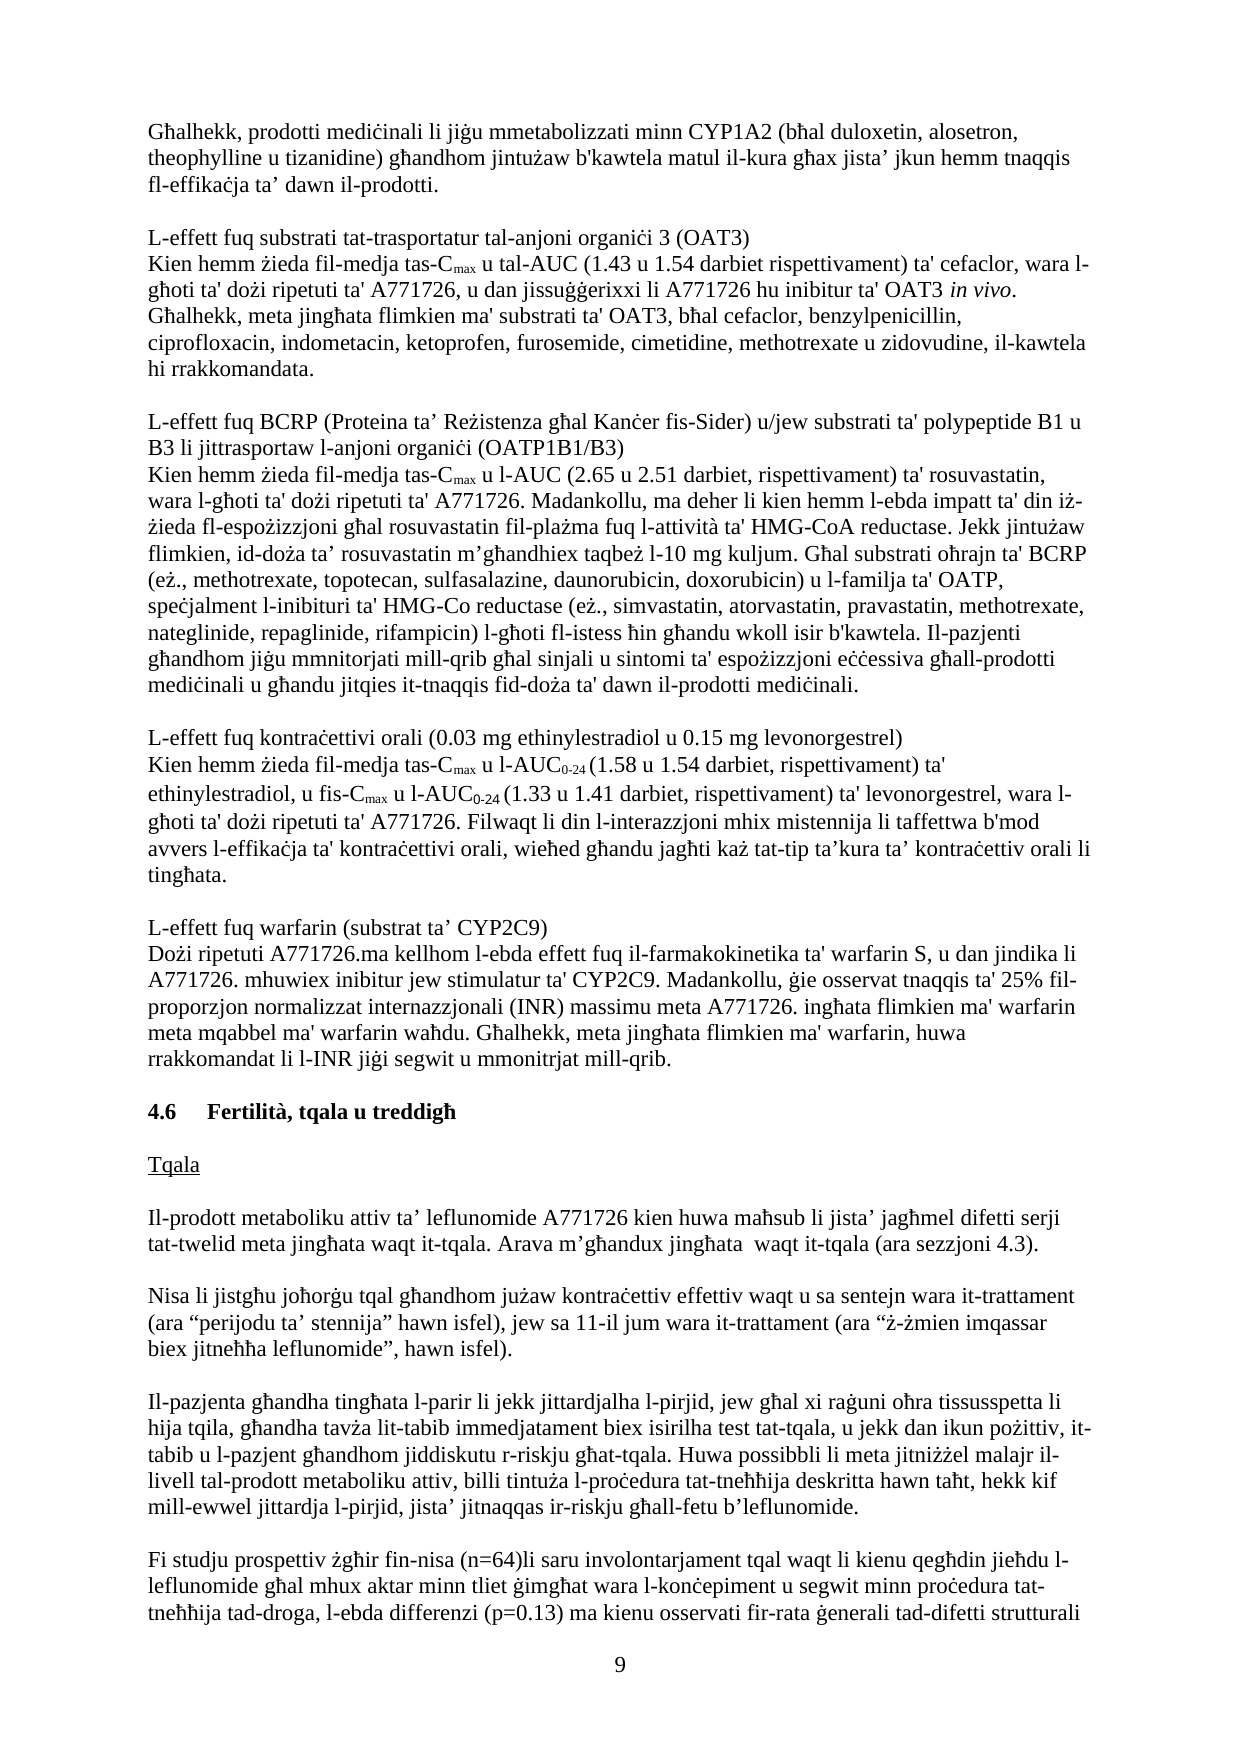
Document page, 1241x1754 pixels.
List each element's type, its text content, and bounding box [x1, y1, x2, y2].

text Il-pazjenta għandha tingħata l-parir li jekk jittardjalha l-pirjid, jew għal xi raġuni oħra tissusspetta li hija tqila, għandha tavża lit-tabib immedjatament biex isirilha test tat-tqala, u jekk dan ikun pożittiv, it-tabib u l-pazjent għandhom jiddiskutu r-riskju għat-tqala. Huwa possibbli li meta jitniżżel malajr il-livell tal-prodott metaboliku attiv, billi tintuża l-proċedura tat-tneħħija deskritta hawn taħt, hekk kif mill-ewwel jittardja l-pirjid, jista’ jitnaqqas ir-riskju għall-fetu b’leflunomide. [148, 1388, 1092, 1520]
text Kien hemm żieda fil-medja tas-Cmax u l-AUC (2.65 u 2.51 darbiet, rispettivament) ta' rosuvastatin, wara l-għoti ta' dożi ripetuti ta' A771726. Madankollu, ma deher li kien hemm l-ebda impatt ta' din iż-żieda fl-espożizzjoni għal rosuvastatin fil-plażma fuq l-attività ta' HMG-CoA reductase. Jekk jintużaw flimkien, id-doża ta’ rosuvastatin m’għandhiex taqbeż l-10 mg kuljum. Għal substrati oħrajn ta' BCRP (eż., methotrexate, topotecan, sulfasalazine, daunorubicin, doxorubicin) u l-familja ta' OATP, speċjalment l-inibituri ta' HMG-Co reductase (eż., simvastatin, atorvastatin, pravastatin, methotrexate, nateglinide, repaglinide, rifampicin) l-għoti fl-istess ħin għandu wkoll isir b'kawtela. Il-pazjenti għandhom jiġu mmnitorjati mill-qrib għal sinjali u sintomi ta' espożizzjoni eċċessiva għall-prodotti mediċinali u għandu jitqies it-tnaqqis fid-doża ta' dawn il-prodotti mediċinali. [148, 461, 1092, 698]
text Tqala [148, 1151, 1092, 1177]
list Fertilità, tqala u treddigħ [148, 1098, 1092, 1124]
text Kien hemm żieda fil-medja tas-Cmax u l-AUC0-24 (1.58 u 1.54 darbiet, rispettivament) ta' ethinylestradiol, u fis-Cmax u l-AUC0-24 (1.33 u 1.41 darbiet, rispettivament) ta' levonorgestrel, wara l-għoti ta' dożi ripetuti ta' A771726. Filwaqt li din l-interazzjoni mhix mistennija li taffettwa b'mod avvers l-effikaċja ta' kontraċettivi orali, wieħed għandu jagħti każ tat-tip ta’kura ta’ kontraċettiv orali li tingħata. [148, 751, 1092, 887]
text Il-prodott metaboliku attiv ta’ leflunomide A771726 kien huwa maħsub li jista’ jagħmel difetti serji tat-twelid meta jingħata waqt it-tqala. Arava m’għandux jingħata waqt it-tqala (ara sezzjoni 4.3). [148, 1203, 1092, 1256]
text L-effett fuq kontraċettivi orali (0.03 mg ethinylestradiol u 0.15 mg levonorgestrel) [148, 724, 1092, 751]
text Dożi ripetuti A771726.ma kellhom l-ebda effett fuq il-farmakokinetika ta' warfarin S, u dan jindika li A771726. mhuwiex inibitur jew stimulatur ta' CYP2C9. Madankollu, ġie osservat tnaqqis ta' 25% fil-proporzjon normalizzat internazzjonali (INR) massimu meta A771726. ingħata flimkien ma' warfarin meta mqabbel ma' warfarin waħdu. Għalhekk, meta jingħata flimkien ma' warfarin, huwa rrakkomandat li l-INR jiġi segwit u mmonitrjat mill-qrib. [148, 940, 1092, 1072]
text L-effett fuq BCRP (Proteina ta’ Reżistenza għal Kanċer fis-Sider) u/jew substrati ta' polypeptide B1 u B3 li jittrasportaw l-anjoni organiċi (OATP1B1/B3) [148, 408, 1092, 461]
text L-effett fuq substrati tat-trasportatur tal-anjoni organiċi 3 (OAT3) [148, 223, 1092, 250]
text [148, 1546, 1092, 1625]
text Nisa li jistgħu joħorġu tqal għandhom jużaw kontraċettiv effettiv waqt u sa sentejn wara it-trattament (ara “perijodu ta’ stennija” hawn isfel), jew sa 11-il jum wara it-trattament (ara “ż-żmien imqassar biex jitneħħa leflunomide”, hawn isfel). [148, 1283, 1092, 1362]
text L-effett fuq warfarin (substrat ta’ CYP2C9) [148, 914, 1092, 940]
text Kien hemm żieda fil-medja tas-Cmax u tal-AUC (1.43 u 1.54 darbiet rispettivament) ta' cefaclor, wara l-għoti ta' dożi ripetuti ta' A771726, u dan jissuġġerixxi li A771726 hu inibitur ta' OAT3 in vivo. Għalhekk, meta jingħata flimkien ma' substrati ta' OAT3, bħal cefaclor, benzylpenicillin, ciprofloxacin, indometacin, ketoprofen, furosemide, cimetidine, methotrexate u zidovudine, il-kawtela hi rrakkomandata. [148, 250, 1092, 382]
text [148, 118, 1092, 197]
